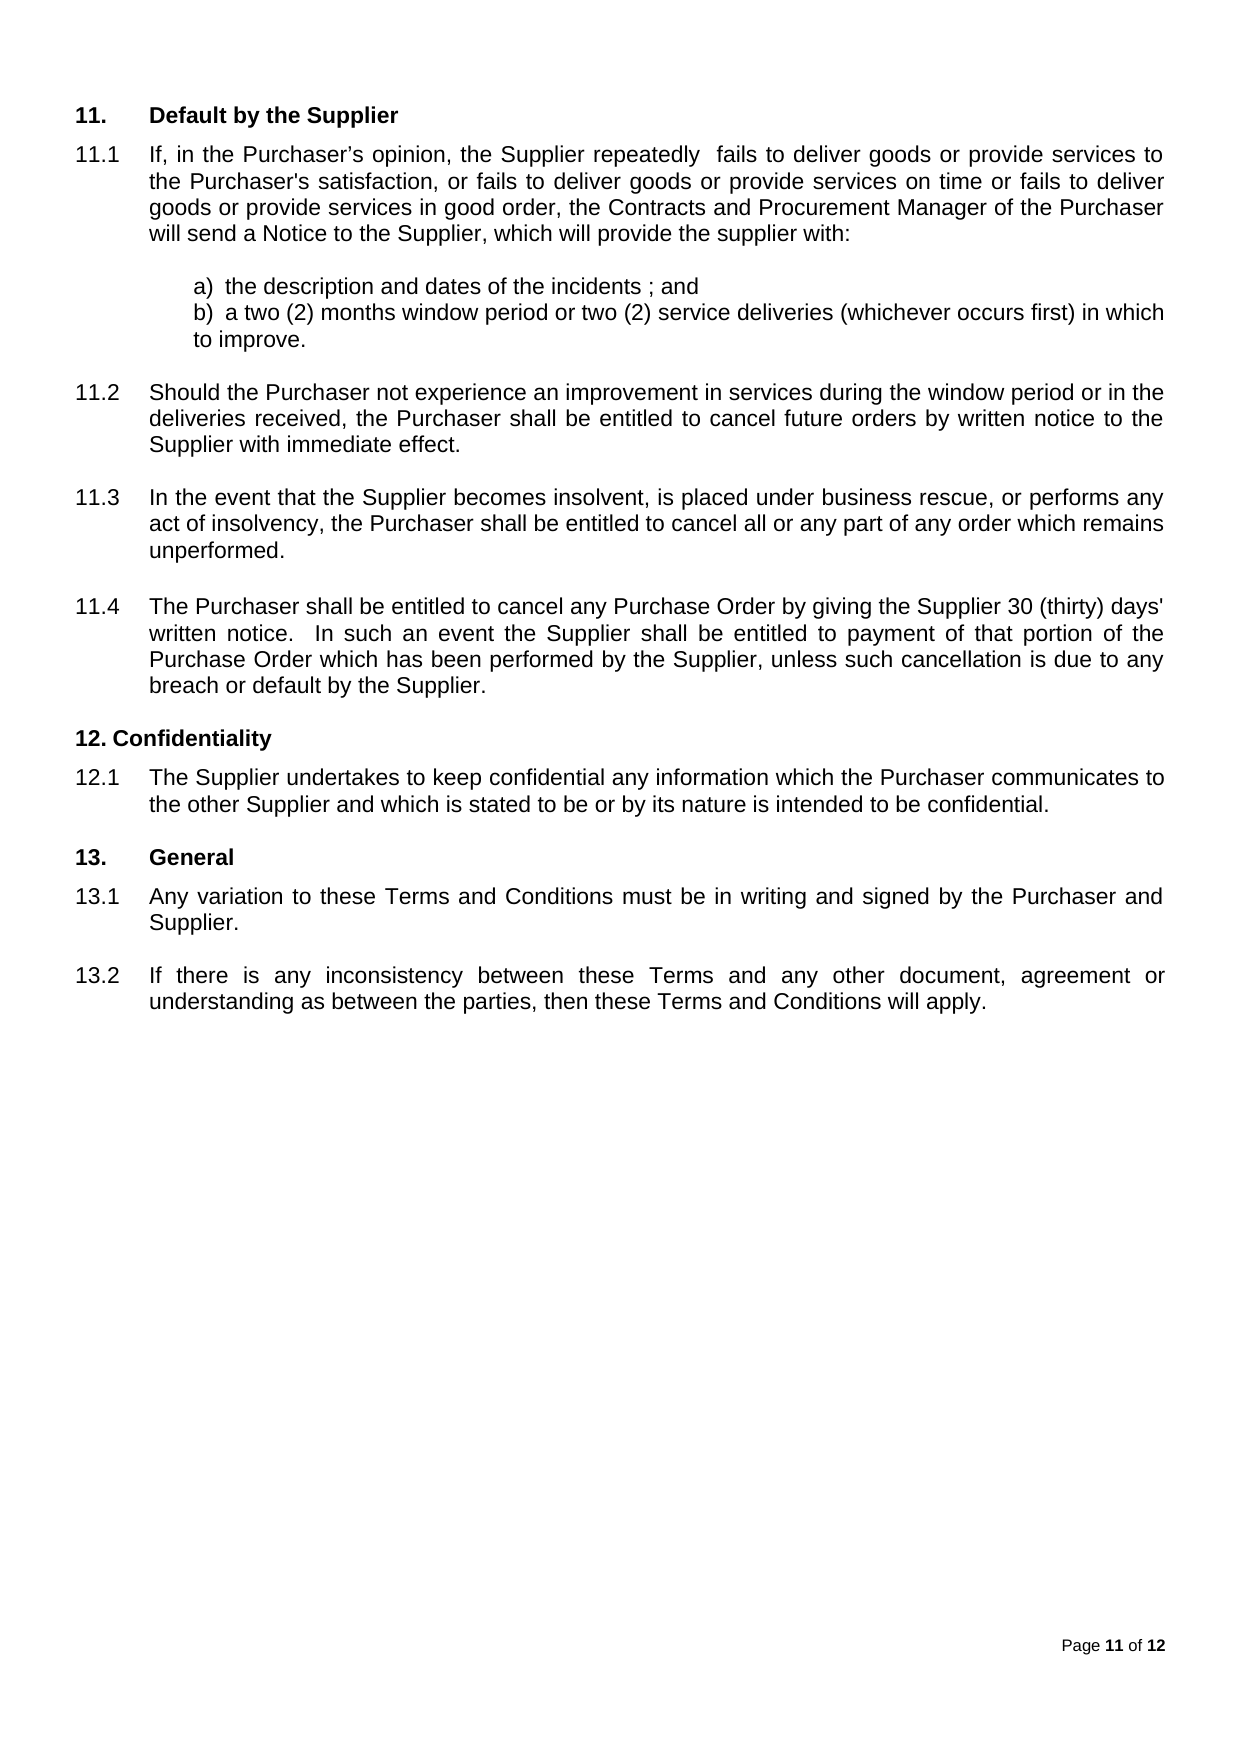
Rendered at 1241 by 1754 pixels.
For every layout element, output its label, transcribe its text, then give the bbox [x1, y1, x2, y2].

list Confidentiality [75, 725, 1165, 751]
list Default by the Supplier [75, 102, 1165, 128]
text b) a two (2) months window period or two (2) service deliveries (whichever occurs first) in which to improve. [193, 299, 1165, 352]
list In the event that the Supplier becomes insolvent, is placed under business rescue, or performs any act of insolvency, the Purchaser shall be entitled to cancel all or any part of any order which remains unperformed. [75, 484, 1165, 563]
list General [75, 843, 1165, 870]
list If, in the Purchaser’s opinion, the Supplier repeatedly fails to deliver goods or provide services to the Purchaser's satisfaction, or fails to deliver goods or provide services on time or fails to deliver goods or provide services in good order, the Contracts and Procurement Manager of the Purchaser will send a Notice to the Supplier, which will provide the supplier with: [75, 141, 1165, 247]
list Any variation to these Terms and Conditions must be in writing and signed by the Purchaser and Supplier. [75, 883, 1165, 936]
list If there is any inconsistency between these Terms and any other document, agreement or understanding as between the parties, then these Terms and Conditions will apply. [75, 962, 1165, 1015]
list The Purchaser shall be entitled to cancel any Purchase Order by giving the Supplier 30 (thirty) days' written notice. In such an event the Supplier shall be entitled to payment of that portion of the Purchase Order which has been performed by the Supplier, unless such cancellation is due to any breach or default by the Supplier. [75, 593, 1165, 698]
list The Supplier undertakes to keep confidential any information which the Purchaser communicates to the other Supplier and which is stated to be or by its nature is intended to be confidential. [75, 764, 1165, 817]
list Should the Purchaser not experience an improvement in services during the window period or in the deliveries received, the Purchaser shall be entitled to cancel future orders by written notice to the Supplier with immediate effect. [75, 378, 1165, 457]
text a) the description and dates of the incidents ; and [193, 273, 1165, 299]
